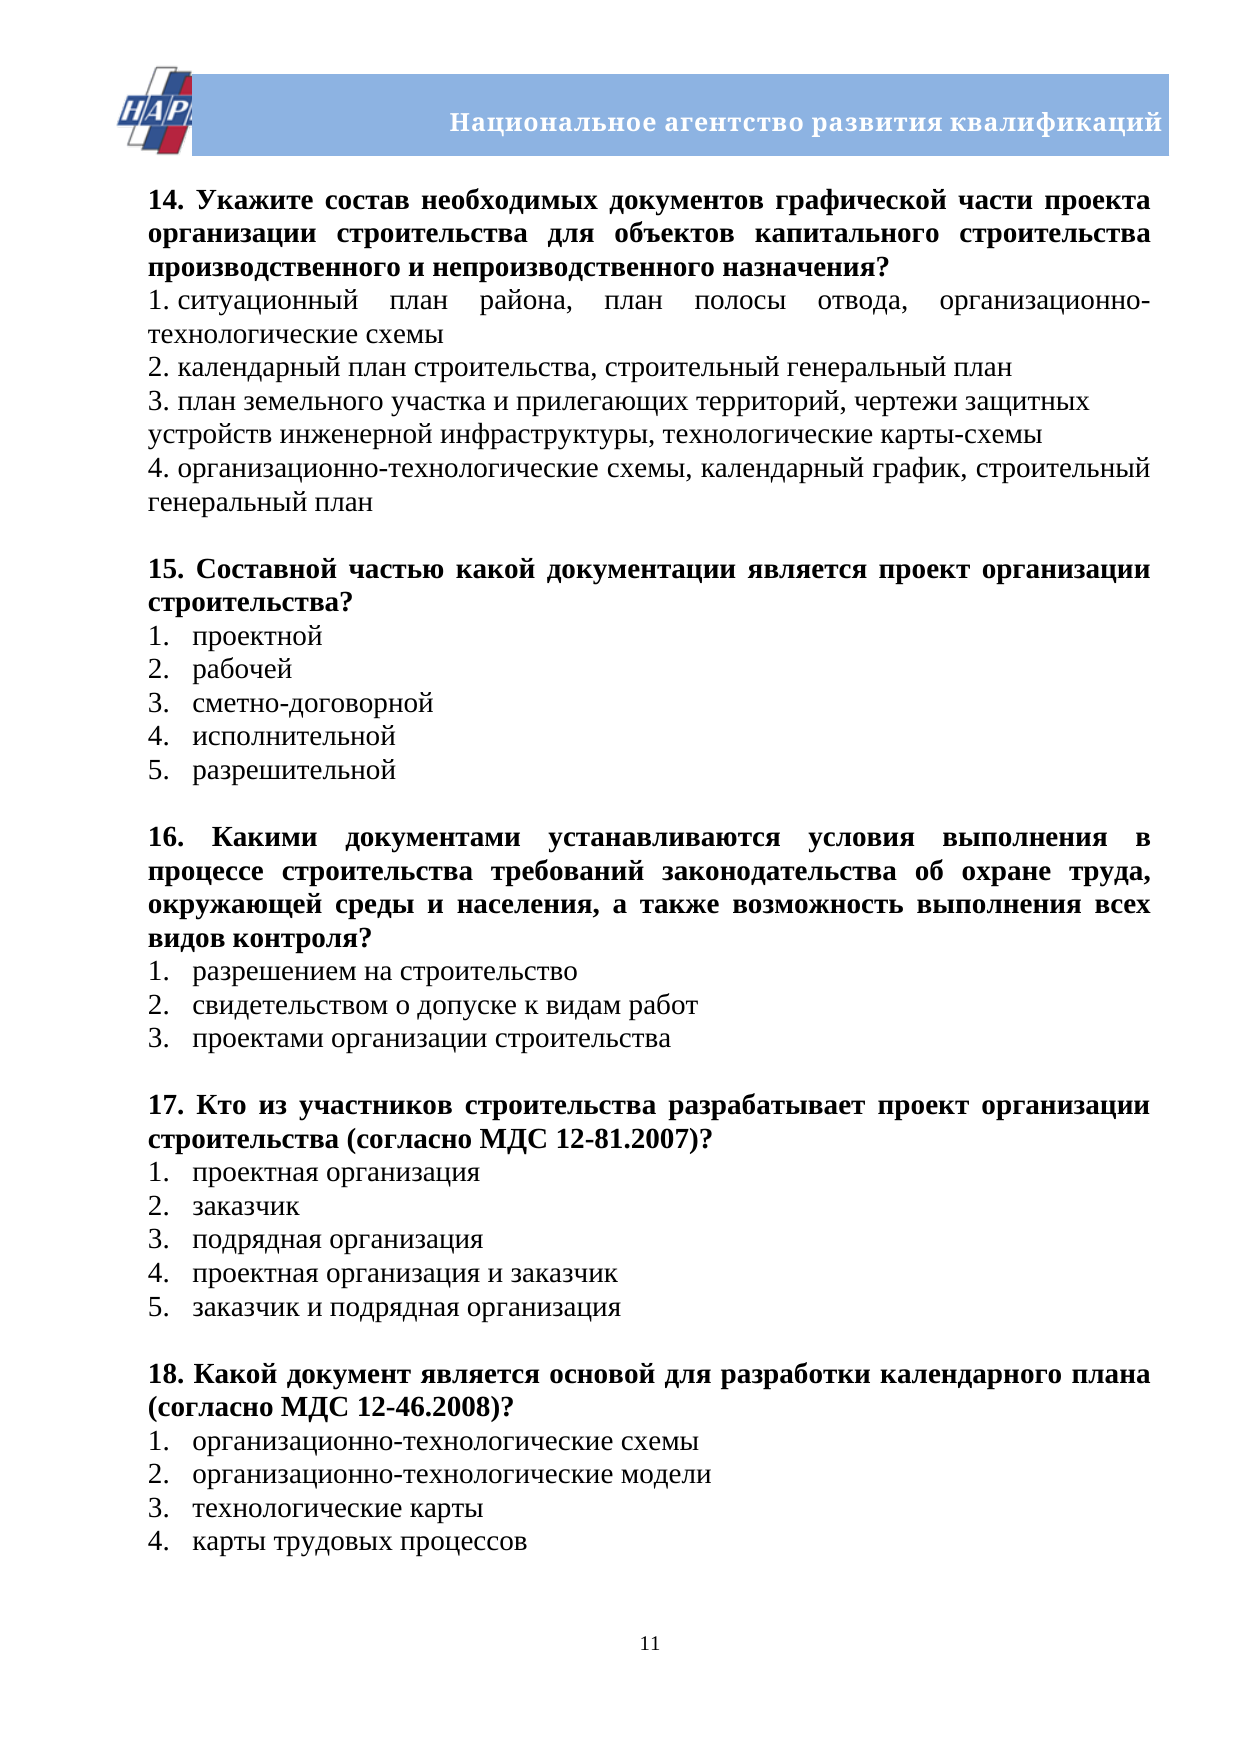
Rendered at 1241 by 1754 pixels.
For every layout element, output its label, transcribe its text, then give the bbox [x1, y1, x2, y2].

text 18. Какой документ является основой для разработки календарного плана (согласно МДС 12-46.2008)? [148, 1356, 1152, 1423]
list календарный план строительства, строительный генеральный план [148, 349, 1152, 383]
list проектная организация и заказчик [148, 1255, 1152, 1289]
list ситуационный план района, план полосы отвода, организационно-технологические схемы [148, 282, 1152, 349]
list разрешением на строительство [148, 953, 1152, 987]
list технологические карты [148, 1490, 1152, 1523]
text 15. Составной частью какой документации является проект организации строительства? [148, 551, 1152, 618]
list проектной [148, 618, 1152, 651]
list заказчик и подрядная организация [148, 1289, 1152, 1322]
text 14. Укажите состав необходимых документов графической части проекта организации строительства для объектов капитального строительства производственного и непроизводственного назначения? [148, 182, 1152, 282]
list свидетельством о допуске к видам работ [148, 987, 1152, 1020]
list исполнительной [148, 718, 1152, 752]
list подрядная организация [148, 1222, 1152, 1255]
list проектная организация [148, 1154, 1152, 1188]
text 17. Кто из участников строительства разрабатывает проект организации строительства (согласно МДС 12-81.2007)? [148, 1087, 1152, 1154]
text 16. Какими документами устанавливаются условия выполнения в процессе строительства требований законодательства об охране труда, окружающей среды и населения, а также возможность выполнения всех видов контроля? [148, 819, 1152, 953]
list разрешительной [148, 752, 1152, 786]
list рабочей [148, 651, 1152, 685]
list организационно-технологические схемы, календарный график, строительный генеральный план [148, 450, 1152, 517]
list организационно-технологические модели [148, 1456, 1152, 1490]
list заказчик [148, 1188, 1152, 1222]
list карты трудовых процессов [148, 1523, 1152, 1557]
picture [115, 62, 223, 161]
list организационно-технологические схемы [148, 1423, 1152, 1456]
list план земельного участка и прилегающих территорий, чертежи защитных устройств инженерной инфраструктуры, технологические карты-схемы [148, 383, 1152, 450]
list проектами организации строительства [148, 1020, 1152, 1054]
list сметно-договорной [148, 685, 1152, 718]
